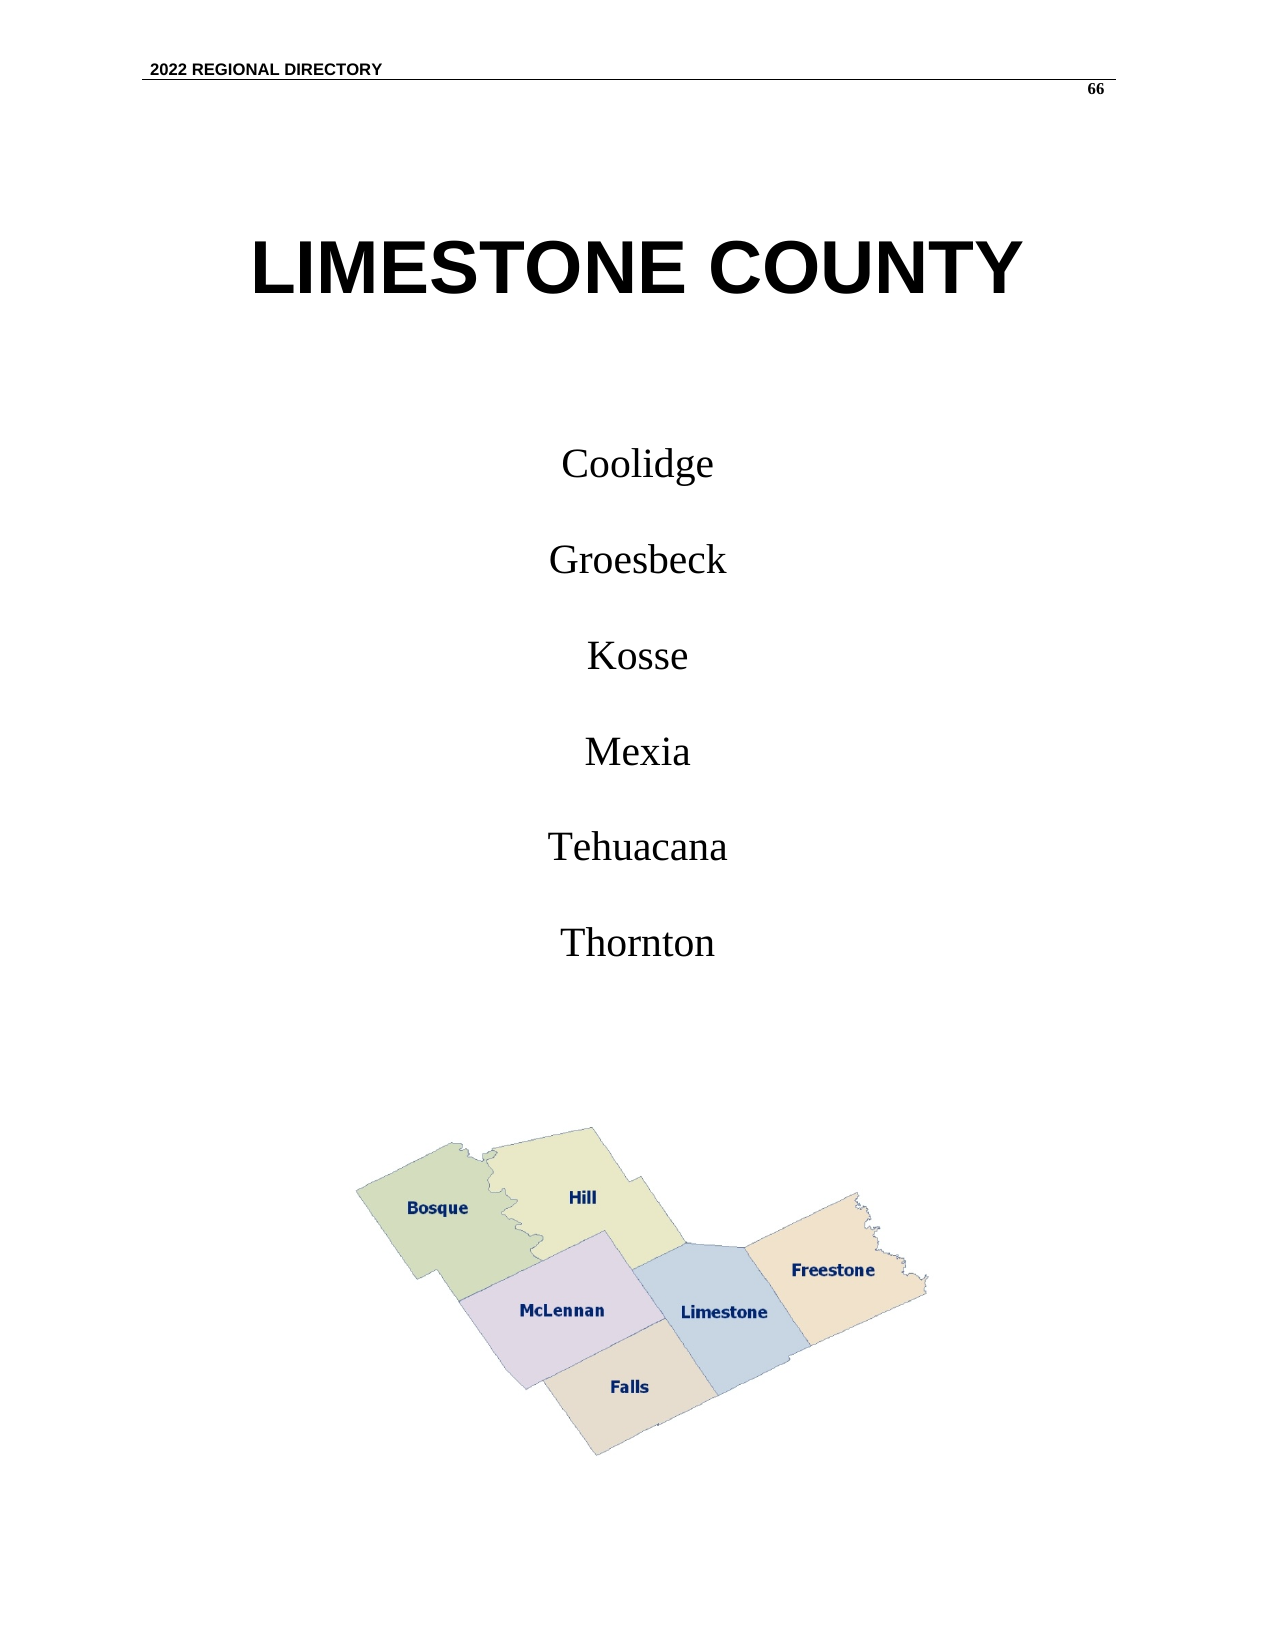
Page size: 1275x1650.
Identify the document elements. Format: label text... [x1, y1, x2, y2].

text Coolidge [150, 438, 1125, 486]
text Mexia [150, 726, 1125, 774]
text Kosse [150, 630, 1125, 678]
text Thornton [150, 918, 1125, 966]
text LIMESTONE COUNTY [150, 223, 1125, 309]
picture [305, 1023, 970, 1536]
text Tehuacana [150, 822, 1125, 870]
text Groesbeck [150, 534, 1125, 582]
